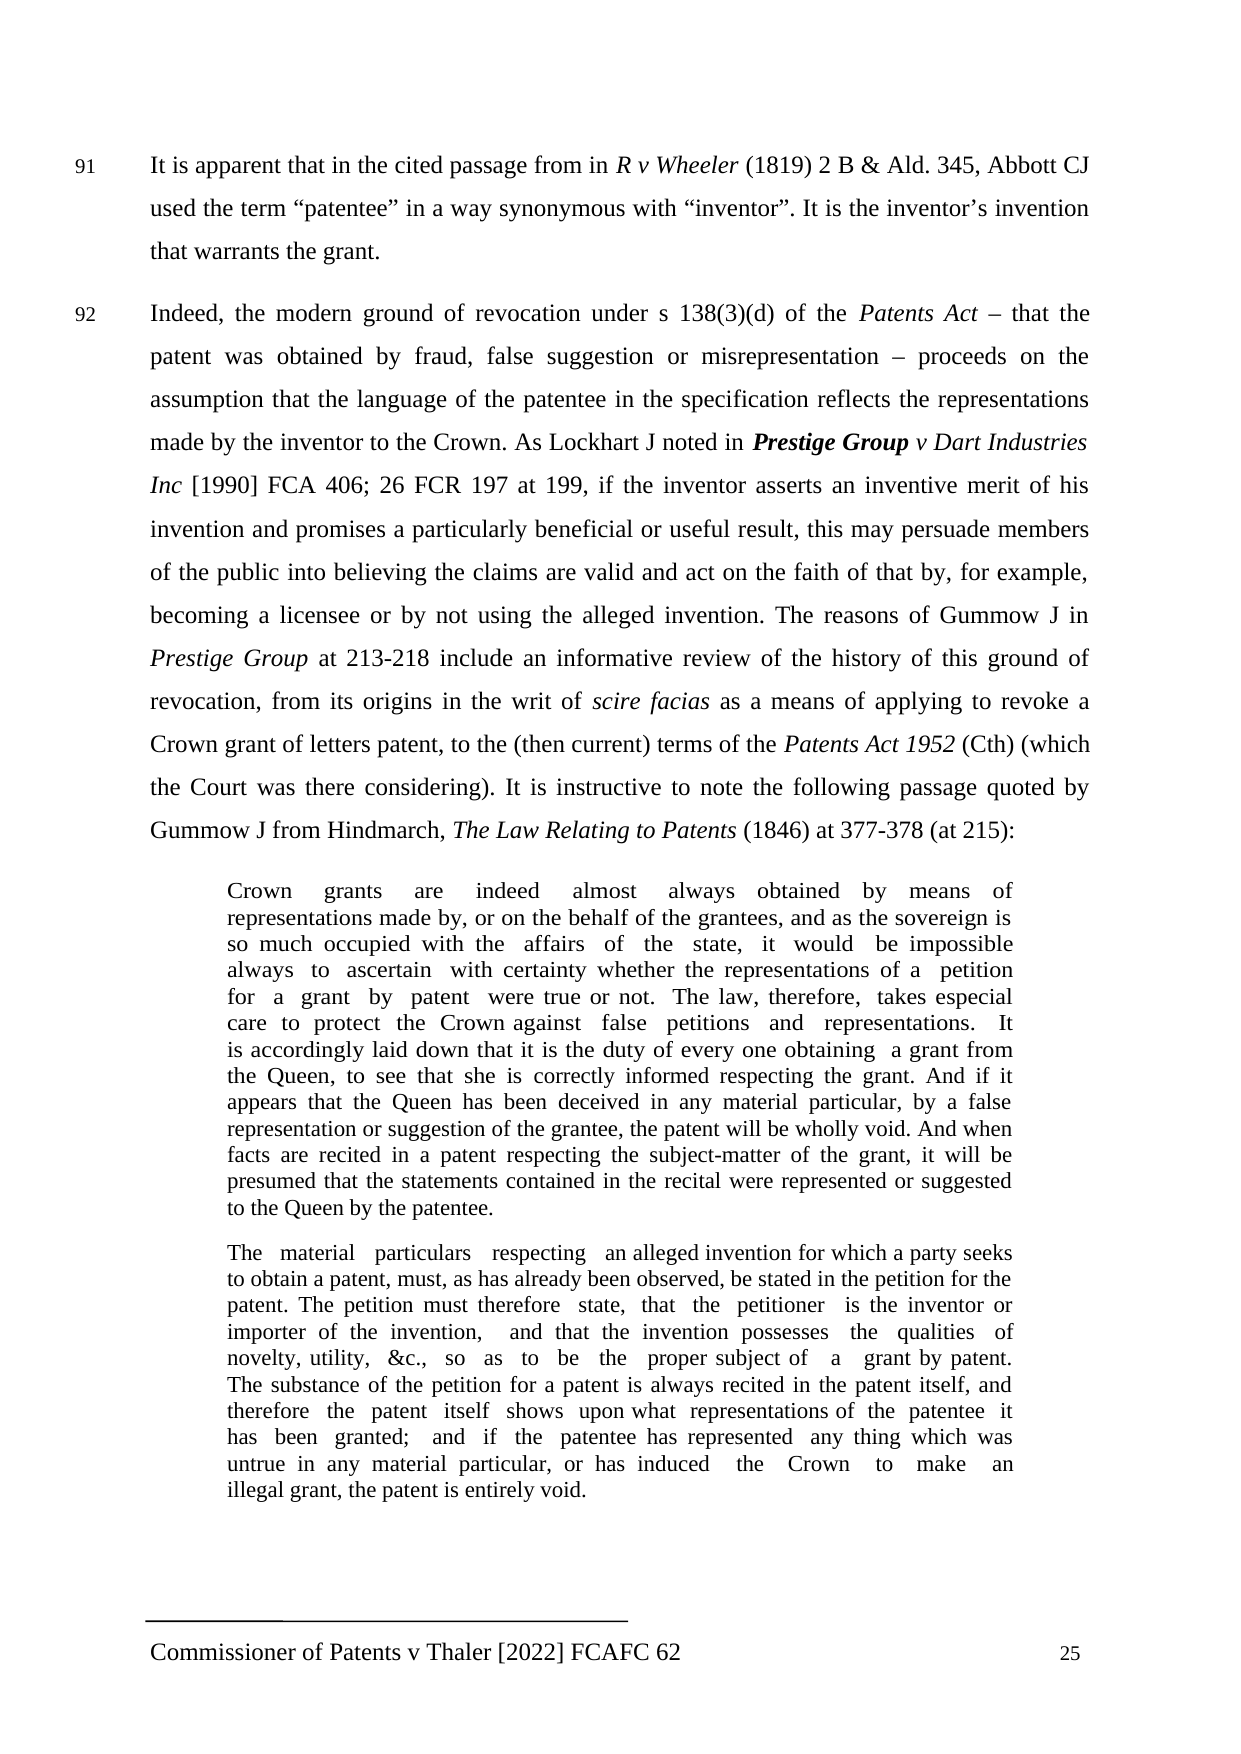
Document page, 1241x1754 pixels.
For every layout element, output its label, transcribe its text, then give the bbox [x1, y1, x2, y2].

text Indeed, the modern ground of revocation under s 138(3)(d) of the Patents Act – that the patent was obtained by fraud, false suggestion or misrepresentation – proceeds on the assumption that the language of the patentee in the specification reflects the representations made by the inventor to the Crown. As Lockhart J noted in Prestige Group v Dart Industries Inc [1990] FCA 406; 26 FCR 197 at 199, if the inventor asserts an inventive merit of his invention and promises a particularly beneficial or useful result, this may persuade members of the public into believing the claims are valid and act on the faith of that by, for example, becoming a licensee or by not using the alleged invention. The reasons of Gummow J in Prestige Group at 213-218 include an informative review of the history of this ground of revocation, from its origins in the writ of scire facias as a means of applying to revoke a Crown grant of letters patent, to the (then current) terms of the Patents Act 1952 (Cth) (which the Court was there considering). It is instructive to note the following passage quoted by Gummow J from Hindmarch, The Law Relating to Patents (1846) at 377-378 (at 215): [75, 298, 1090, 844]
text Crown grants are indeed almost always obtained by means of representations made by, or on the behalf of the grantees, and as the sovereign is so much occupied with the affairs of the state, it would be impossible always to ascertain with certainty whether the representations of a petition for a grant by patent were true or not. The law, therefore, takes especial care to protect the Crown against false petitions and representations. It is accordingly laid down that it is the duty of every one obtaining a grant from the Queen, to see that she is correctly informed respecting the grant. And if it appears that the Queen has been deceived in any material particular, by a false representation or suggestion of the grantee, the patent will be wholly void. And when facts are recited in a patent respecting the subject-matter of the grant, it will be presumed that the statements contained in the recital were represented or suggested to the Queen by the patentee. [227, 877, 1013, 1220]
text The material particulars respecting an alleged invention for which a party seeks to obtain a patent, must, as has already been observed, be stated in the petition for the patent. The petition must therefore state, that the petitioner is the inventor or importer of the invention, and that the invention possesses the qualities of novelty, utility, &c., so as to be the proper subject of a grant by patent. The substance of the petition for a patent is always recited in the patent itself, and therefore the patent itself shows upon what representations of the patentee it has been granted; and if the patentee has represented any thing which was untrue in any material particular, or has induced the Crown to make an illegal grant, the patent is entirely void. [227, 1239, 1013, 1502]
text It is apparent that in the cited passage from in R v Wheeler (1819) 2 B & Ald. 345, Abbott CJ used the term “patentee” in a way synonymous with “inventor”. It is the inventor’s invention that warrants the grant. [75, 150, 1090, 265]
